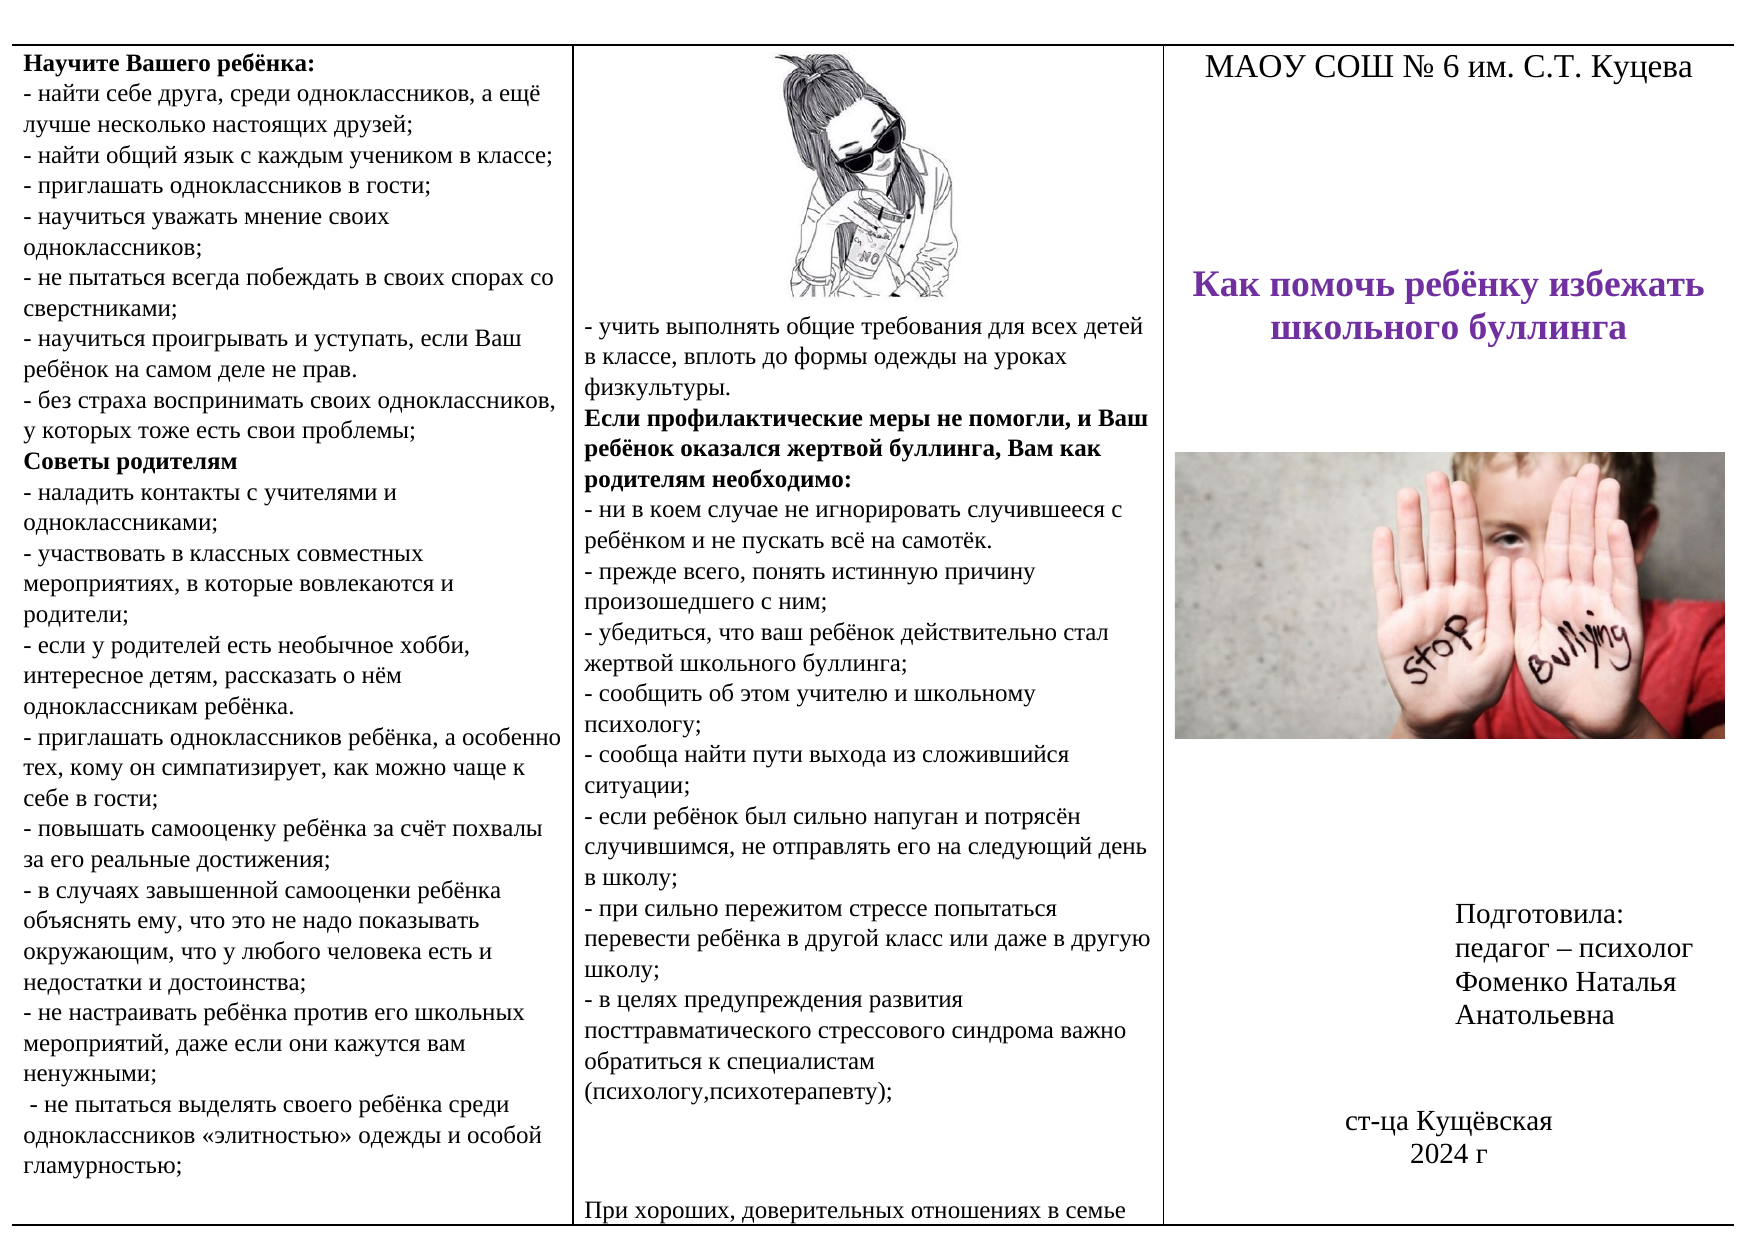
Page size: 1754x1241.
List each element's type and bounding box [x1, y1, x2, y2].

picture [1174, 452, 1725, 739]
picture [736, 46, 1000, 309]
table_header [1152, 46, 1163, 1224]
table_header [12, 46, 572, 1224]
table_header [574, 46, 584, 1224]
table_header [1164, 46, 1734, 1224]
